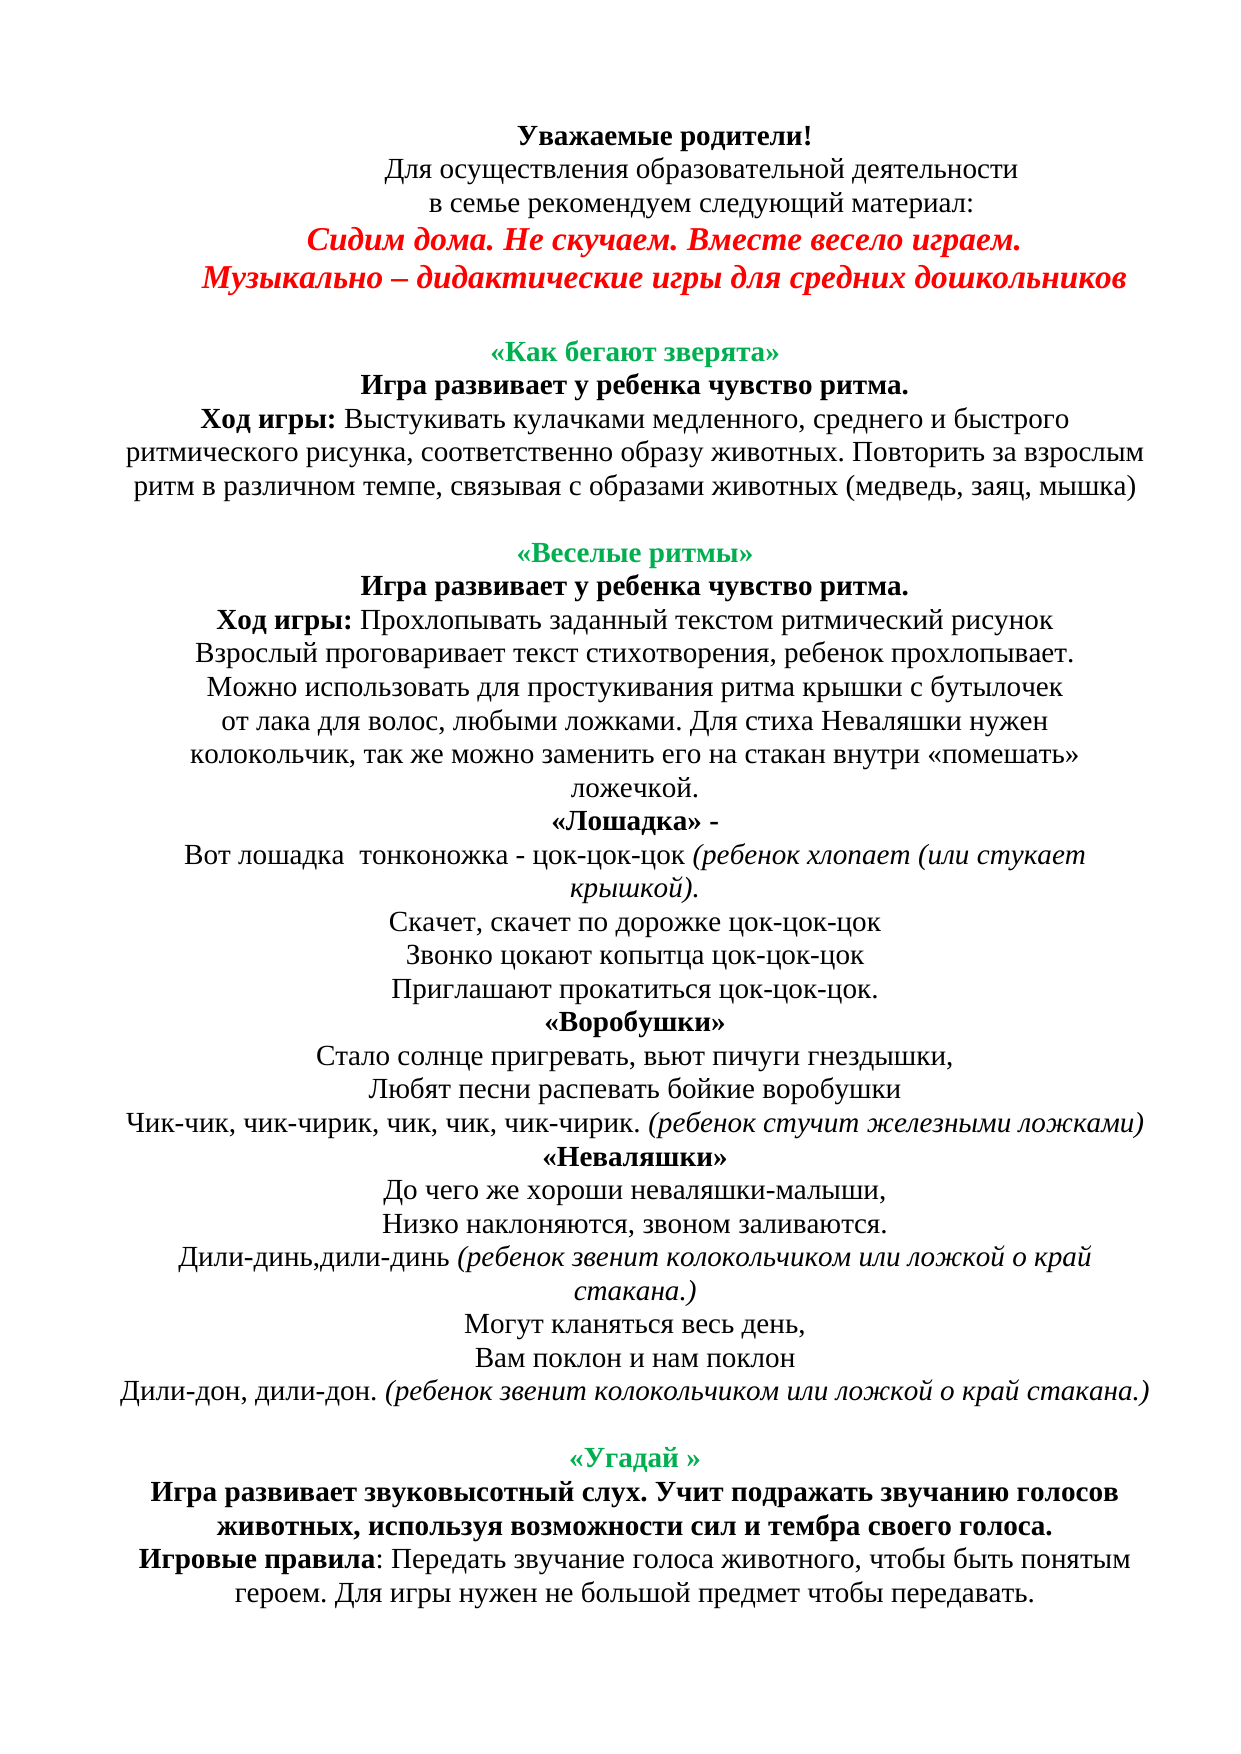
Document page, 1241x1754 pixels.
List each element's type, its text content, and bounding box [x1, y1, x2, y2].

text «Как бегают зверята» [118, 334, 1152, 367]
text от лака для волос, любыми ложками. Для стиха Неваляшки нужен [118, 703, 1152, 736]
text «Веселые ритмы» [118, 535, 1152, 568]
text Низко наклоняются, звоном заливаются. [118, 1206, 1152, 1239]
text Дили-динь,дили-динь (ребенок звенит колокольчиком или ложкой о край стакана.) [118, 1239, 1152, 1306]
text Приглашают прокатиться цок-цок-цок. [118, 971, 1152, 1004]
text Стало солнце пригревать, вьют пичуги гнездышки, [118, 1038, 1152, 1072]
text «Лошадка» - [118, 803, 1152, 837]
text Для осуществления образовательной деятельности [177, 152, 1152, 185]
text Могут кланяться весь день, [118, 1306, 1152, 1340]
text в семье рекомендуем следующий материал: [177, 185, 1152, 219]
text «Воробушки» [118, 1004, 1152, 1038]
text Звонко цокают копытца цок-цок-цок [118, 937, 1152, 971]
text Ход игры: Выстукивать кулачками медленного, среднего и быстрого ритмического рисунка, соответственно образу животных. Повторить за взрослым ритм в различном темпе, связывая с образами животных (медведь, заяц, мышка) [118, 401, 1152, 501]
text колокольчик, так же можно заменить его на стакан внутри «помешать» [118, 736, 1152, 770]
text Вам поклон и нам поклон [118, 1340, 1152, 1373]
text Сидим дома. Не скучаем. Вместе весело играем. [177, 219, 1152, 257]
text Игра развивает у ребенка чувство ритма. [118, 367, 1152, 401]
text ложечкой. [118, 770, 1152, 803]
text Уважаемые родители! [177, 118, 1152, 152]
text Дили-дон, дили-дон. (ребенок звенит колокольчиком или ложкой о край стакана.) [118, 1373, 1152, 1407]
text Игровые правила: Передать звучание голоса животного, чтобы быть понятым героем. Для игры нужен не большой предмет чтобы передавать. [118, 1541, 1152, 1608]
text Взрослый проговаривает текст стихотворения, ребенок прохлопывает. [118, 636, 1152, 669]
text Чик-чик, чик-чирик, чик, чик, чик-чирик. (ребенок стучит железными ложками) [118, 1105, 1152, 1139]
text Ход игры: Прохлопывать заданный текстом ритмический рисунок [118, 602, 1152, 636]
text Можно использовать для простукивания ритма крышки с бутылочек [118, 669, 1152, 703]
text «Угадай » [118, 1441, 1152, 1474]
text Игра развивает звуковысотный слух. Учит подражать звучанию голосов животных, используя возможности сил и тембра своего голоса. [118, 1474, 1152, 1541]
text Любят песни распевать бойкие воробушки [118, 1072, 1152, 1105]
text «Неваляшки» [118, 1139, 1152, 1172]
text До чего же хороши неваляшки-малыши, [118, 1172, 1152, 1206]
text Музыкально – дидактические игры для средних дошкольников [177, 257, 1152, 295]
text Скачет, скачет по дорожке цок-цок-цок [118, 904, 1152, 937]
text Вот лошадка тонконожка - цок-цок-цок (ребенок хлопает (или стукает крышкой). [118, 837, 1152, 904]
text Игра развивает у ребенка чувство ритма. [118, 568, 1152, 602]
